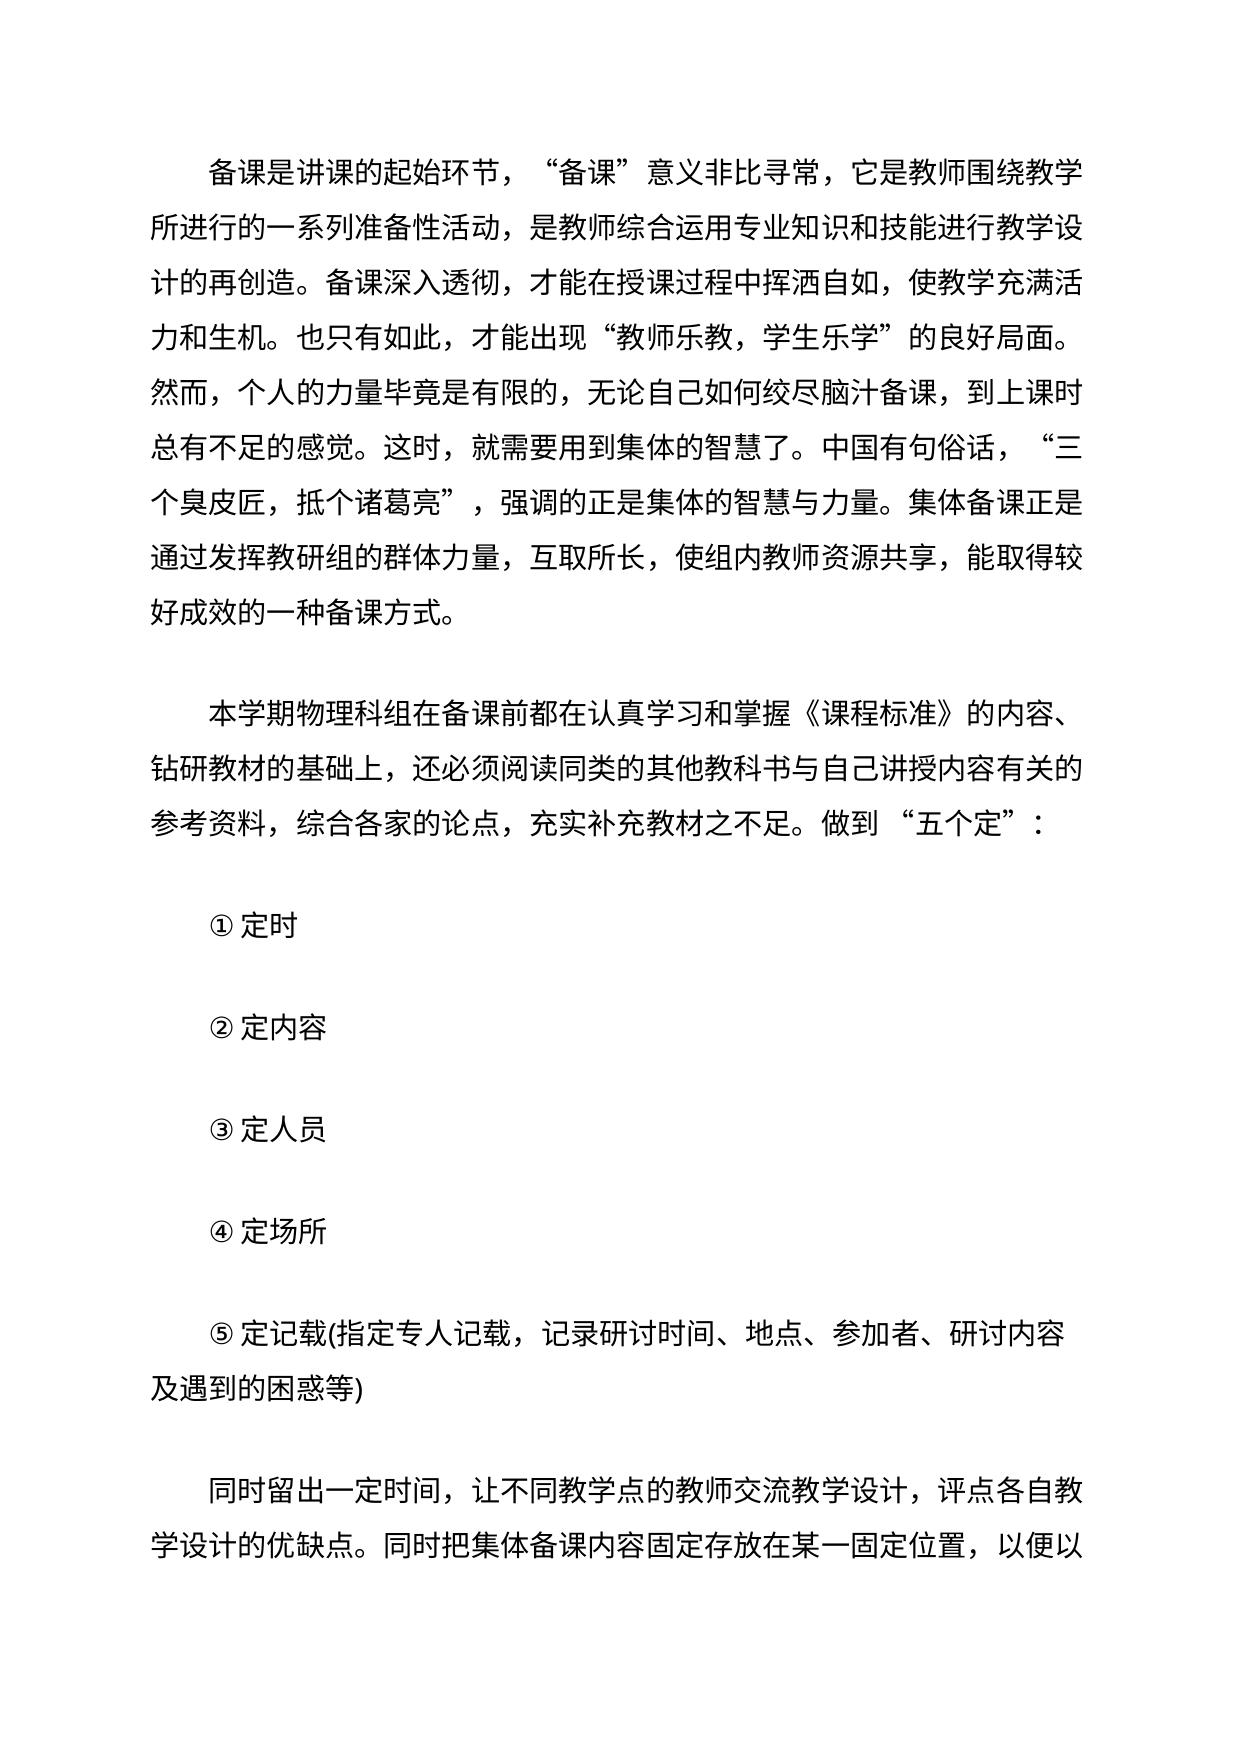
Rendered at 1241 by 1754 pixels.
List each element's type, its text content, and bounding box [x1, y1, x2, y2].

text 备课是讲课的起始环节，“备课”意义非比寻常，它是教师围绕教学所进行的一系列准备性活动，是教师综合运用专业知识和技能进行教学设计的再创造。备课深入透彻，才能在授课过程中挥洒自如，使教学充满活力和生机。也只有如此，才能出现“教师乐教，学生乐学”的良好局面。然而，个人的力量毕竟是有限的，无论自己如何绞尽脑汁备课，到上课时总有不足的感觉。这时，就需要用到集体的智慧了。中国有句俗话，“三个臭皮匠，抵个诸葛亮”，强调的正是集体的智慧与力量。集体备课正是通过发挥教研组的群体力量，互取所长，使组内教师资源共享，能取得较好成效的一种备课方式。 [150, 150, 1090, 631]
text ①定时 [150, 902, 1090, 945]
text ②定内容 [150, 1004, 1090, 1047]
text ⑤定记载(指定专人记载，记录研讨时间、地点、参加者、研讨内容及遇到的困惑等) [150, 1310, 1090, 1408]
text ④定场所 [150, 1208, 1090, 1251]
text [150, 1467, 1090, 1564]
text ③定人员 [150, 1106, 1090, 1149]
text 本学期物理科组在备课前都在认真学习和掌握《课程标准》的内容、钻研教材的基础上，还必须阅读同类的其他教科书与自己讲授内容有关的参考资料，综合各家的论点，充实补充教材之不足。做到 “五个定”： [150, 691, 1090, 843]
